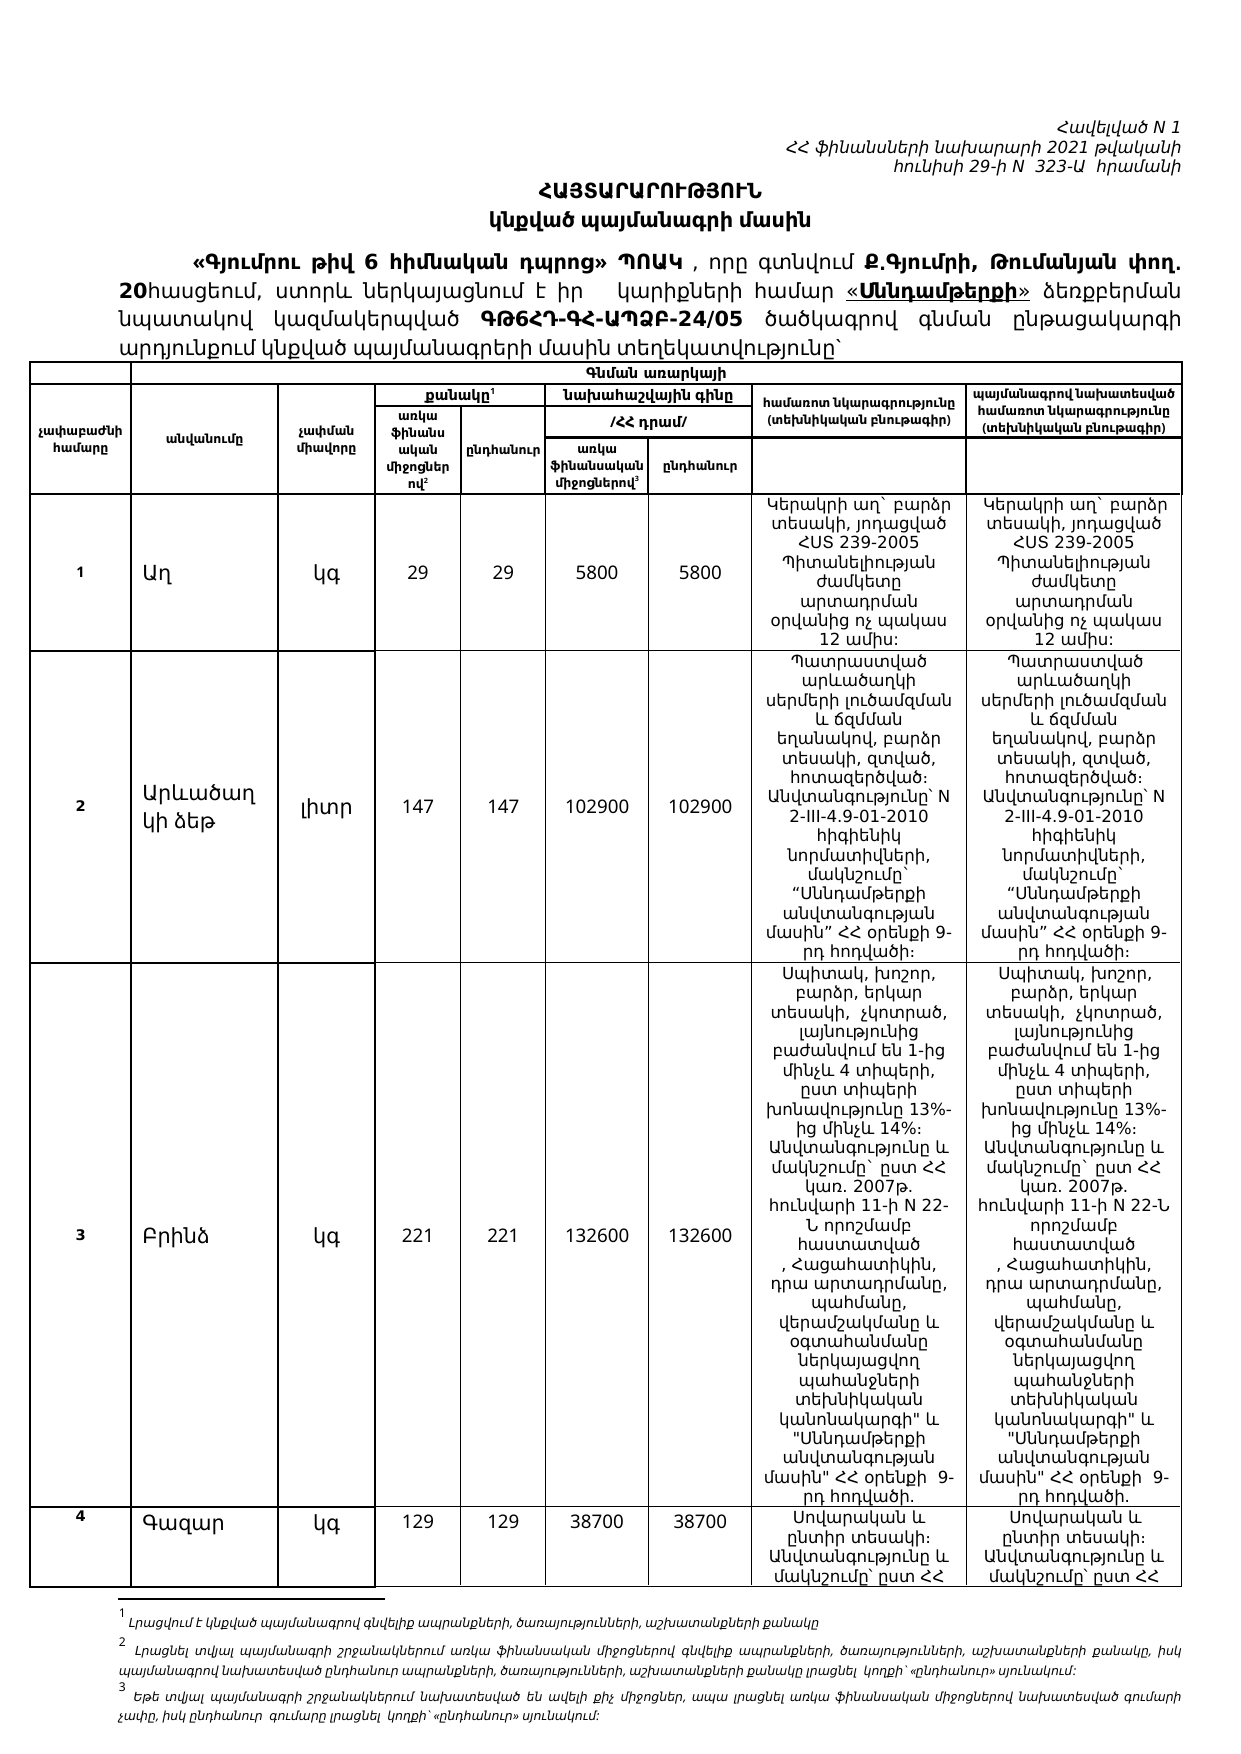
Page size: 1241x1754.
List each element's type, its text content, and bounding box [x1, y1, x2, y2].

table_cell 29 [376, 495, 460, 649]
text «Գյումրու թիվ 6 հիմնական դպրոց» ՊՈԱԿ , որը գտնվում Ք․Գյումրի, Թումանյան փող․ 20հասցեում, ստորև ներկայացնում է իր կարիքների համար «Սննդամթերքի» ձեռքբերման նպատակով կազմակերպված ԳԹ6ՀԴ-ԳՀ-ԱՊՁԲ-24/05 ծածկագրով գնման ընթացակարգի արդյունքում կնքված պայմանագրերի մասին տեղեկատվությունը` [118, 247, 1182, 361]
table_cell համառոտ նկարագրությունը (տեխնիկական բնութագիր) [753, 385, 965, 436]
table_cell [967, 439, 1181, 492]
table_cell ընդհանուր [462, 407, 544, 492]
table_cell կգ [279, 964, 374, 1506]
table_cell [753, 439, 965, 492]
text հունիսի 29-ի N 323-Ա հրամանի [118, 157, 1182, 176]
table_cell 132600 [546, 963, 648, 1506]
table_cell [966, 1506, 1181, 1586]
table_cell Սպիտակ, խոշոր, բարձր, երկար տեսակի, չկոտրած, լայնությունից բաժանվում են 1-ից մինչև 4 տիպերի, ըստ տիպերի խոնավությունը 13%-ից մինչև 14%։ Անվտանգությունը և մակնշումը` ըստ ՀՀ կառ. 2007թ. հունվարի 11-ի N 22-Ն որոշմամբ հաստատված ‚ Հացահատիկին, դրա արտադրմանը, պահմանը, վերամշակմանը և օգտահանմանը ներկայացվող պահանջների տեխնիկական կանոնակարգի" և "Սննդամթերքի անվտանգության մասին" ՀՀ օրենքի 9-րդ հոդվածի. [752, 963, 966, 1506]
text ՀՀ ֆինանսների նախարարի 2021 թվականի [118, 137, 1182, 157]
table_cell չափման միավորը [279, 385, 374, 492]
text կնքված պայմանագրի մասին [118, 205, 1182, 233]
table_cell 2 [31, 652, 130, 962]
table_header [31, 363, 130, 383]
table_cell 147 [376, 651, 460, 962]
table_cell քանակը [376, 385, 544, 405]
text Հավելված N 1 [118, 118, 1182, 137]
table_cell 221 [376, 963, 460, 1506]
table_cell 132600 [649, 963, 751, 1506]
table_cell 129 [461, 1507, 545, 1586]
table_cell /ՀՀ դրամ/ [546, 407, 751, 436]
table_cell 38700 [545, 1507, 648, 1586]
table_cell 5800 [546, 495, 648, 649]
table_cell Պատրաստված արևածաղկի սերմերի լուծամզման և ճզմման եղանակով, բարձր տեսակի, զտված, հոտազերծված։ Անվտանգությունը՝ N 2-III-4.9-01-2010 հիգիենիկ նորմատիվների, մակնշումը` “Սննդամթերքի անվտանգության մասին” ՀՀ օրենքի 9-րդ հոդվածի։ [752, 651, 966, 962]
table_cell Արևածաղկի ձեթ [132, 652, 277, 962]
table_cell 102900 [546, 651, 648, 962]
table_cell 38700 [648, 1507, 752, 1586]
table_cell Կերակրի աղ` բարձր տեսակի, յոդացված ՀՍՏ 239-2005 Պիտանելիության ժամկետը արտադրման օրվանից ոչ պակաս 12 ամիս: [967, 493, 1181, 649]
table_cell չափաբաժնի համարը [31, 385, 130, 492]
table_cell 221 [461, 963, 545, 1506]
table_cell 29 [461, 495, 545, 649]
table_cell անվանումը [132, 385, 277, 492]
table_cell 1 [31, 495, 130, 649]
table_header Գնման առարկայի [132, 363, 1181, 383]
table_cell 102900 [649, 651, 751, 962]
table_cell 147 [461, 651, 545, 962]
table_cell 4 [31, 1508, 130, 1586]
table_cell առկա ֆինանսական միջոցներով [546, 439, 647, 492]
table_cell կգ [279, 495, 374, 649]
table_cell Պատրաստված արևածաղկի սերմերի լուծամզման և ճզմման եղանակով, բարձր տեսակի, զտված, հոտազերծված։ Անվտանգությունը՝ N 2-III-4.9-01-2010 հիգիենիկ նորմատիվների, մակնշումը` “Սննդամթերքի անվտանգության մասին” ՀՀ օրենքի 9-րդ հոդվածի։ [967, 650, 1181, 962]
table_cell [752, 1507, 966, 1586]
table_cell 129 [376, 1507, 461, 1586]
table_cell 5800 [649, 495, 751, 649]
table_cell կգ [279, 1508, 374, 1586]
table_cell Սպիտակ, խոշոր, բարձր, երկար տեսակի, չկոտրած, լայնությունից բաժանվում են 1-ից մինչև 4 տիպերի, ըստ տիպերի խոնավությունը 13%-ից մինչև 14%։ Անվտանգությունը և մակնշումը` ըստ ՀՀ կառ. 2007թ. հունվարի 11-ի N 22-Ն որոշմամբ հաստատված ‚ Հացահատիկին, դրա արտադրմանը, պահմանը, վերամշակմանը և օգտահանմանը ներկայացվող պահանջների տեխնիկական կանոնակարգի" և "Սննդամթերքի անվտանգության մասին" ՀՀ օրենքի 9-րդ հոդվածի. [967, 962, 1181, 1506]
text ՀԱՅՏԱՐԱՐՈՒԹՅՈՒՆ [118, 176, 1182, 205]
table_cell նախահաշվային գինը [546, 385, 751, 405]
table_cell ընդհանուր [649, 439, 751, 492]
table_cell Բրինձ [132, 964, 277, 1506]
table_cell Աղ [132, 495, 277, 649]
table_cell պայմանագրով նախատեսված համառոտ նկարագրությունը (տեխնիկական բնութագիր) [967, 385, 1181, 436]
table_cell Կերակրի աղ` բարձր տեսակի, յոդացված ՀՍՏ 239-2005 Պիտանելիության ժամկետը արտադրման օրվանից ոչ պակաս 12 ամիս: [752, 495, 966, 649]
table_cell առկա ֆինանսական միջոցներով [376, 407, 460, 492]
table_cell Գազար [132, 1508, 277, 1586]
table_cell լիտր [279, 652, 374, 962]
table_cell 3 [31, 964, 130, 1506]
